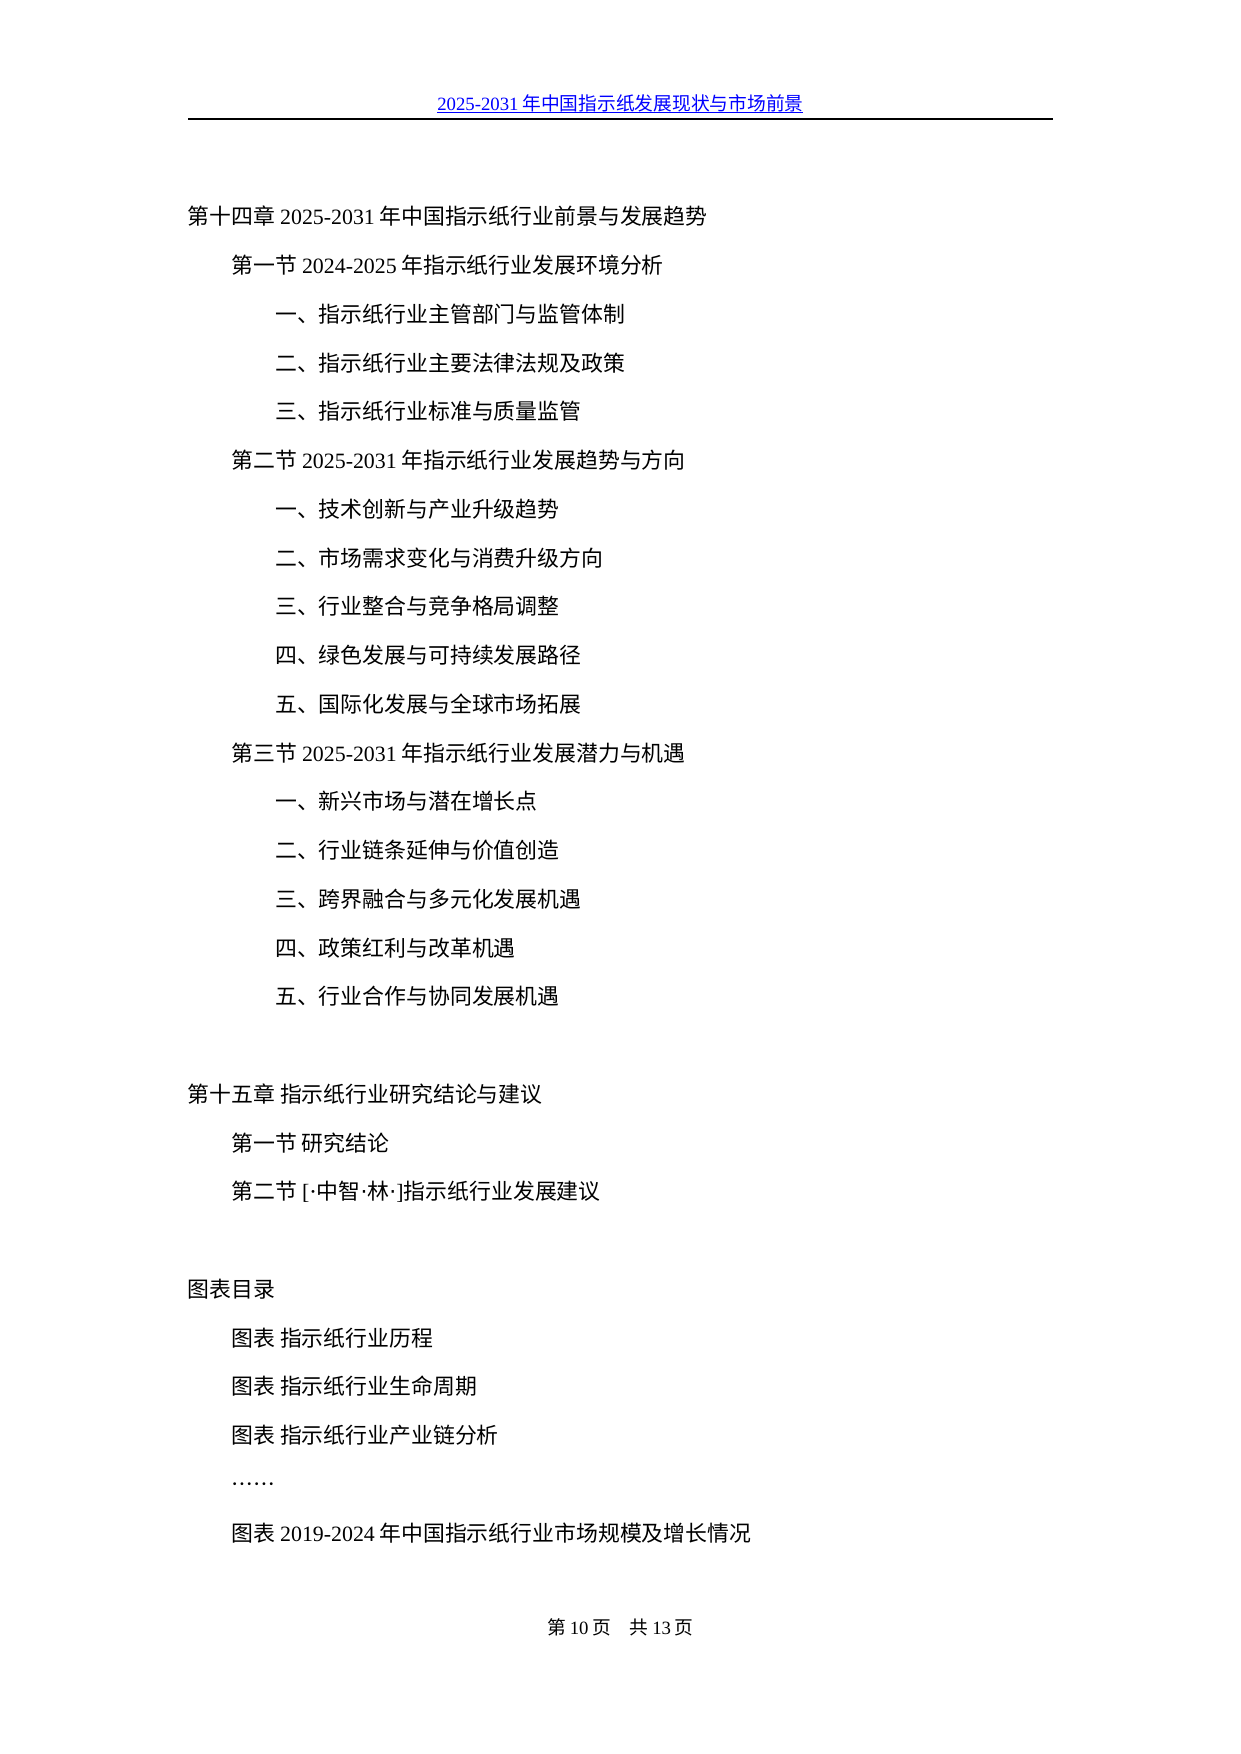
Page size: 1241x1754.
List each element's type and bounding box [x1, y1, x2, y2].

text [187, 150, 1053, 1548]
